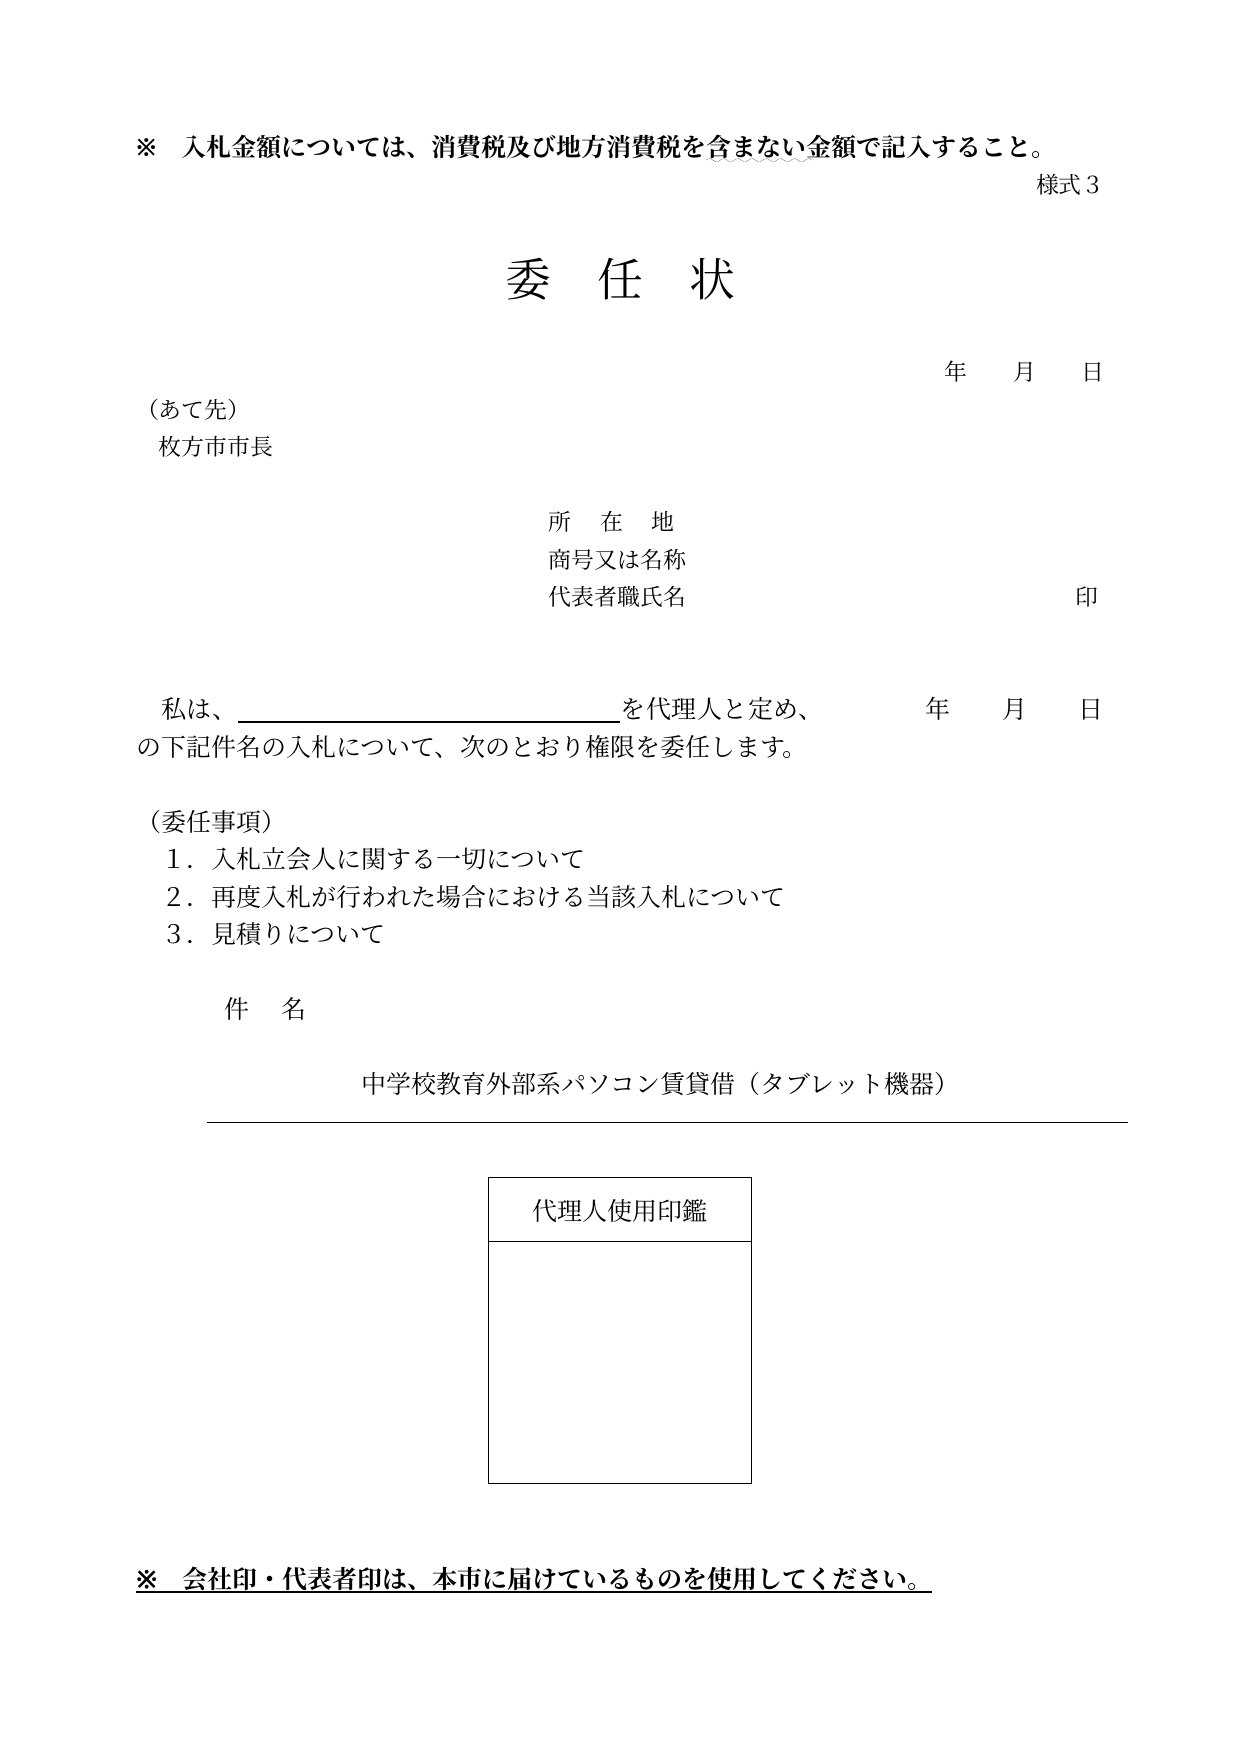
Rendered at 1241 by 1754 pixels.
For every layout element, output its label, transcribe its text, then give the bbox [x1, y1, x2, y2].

text 様式３ [136, 164, 1104, 202]
text 件名 [136, 989, 1104, 1027]
text 私は、 を代理人と定め、 年 月 日の下記件名の入札について、次のとおり権限を委任します。 [136, 689, 1104, 764]
text ２．再度入札が行われた場合における当該入札について [136, 877, 1104, 914]
text （委任事項） [136, 802, 1104, 839]
text 中学校教育外部系パソコン賃貸借（タブレット機器） [136, 1064, 1104, 1102]
text １．入札立会人に関する一切について [136, 839, 1104, 877]
text ※ 入札金額については、消費税及び地方消費税を含まない金額で記入すること。 [136, 127, 1104, 164]
text 年 月 日 [136, 352, 1104, 389]
text 所 在 地 [136, 502, 1104, 539]
table_header 代理人使用印鑑 [489, 1178, 751, 1241]
text ３．見積りについて [136, 914, 1104, 952]
text 代表者職氏名 印 [136, 577, 1104, 614]
text （あて先） [136, 389, 1104, 427]
text ※ 会社印・代表者印は、本市に届けているものを使用してください。 [136, 1559, 1104, 1597]
text 委 任 状 [136, 239, 1104, 314]
table_cell [489, 1242, 751, 1483]
text 枚方市市長 [136, 427, 1104, 464]
text 商号又は名称 [136, 539, 1104, 577]
